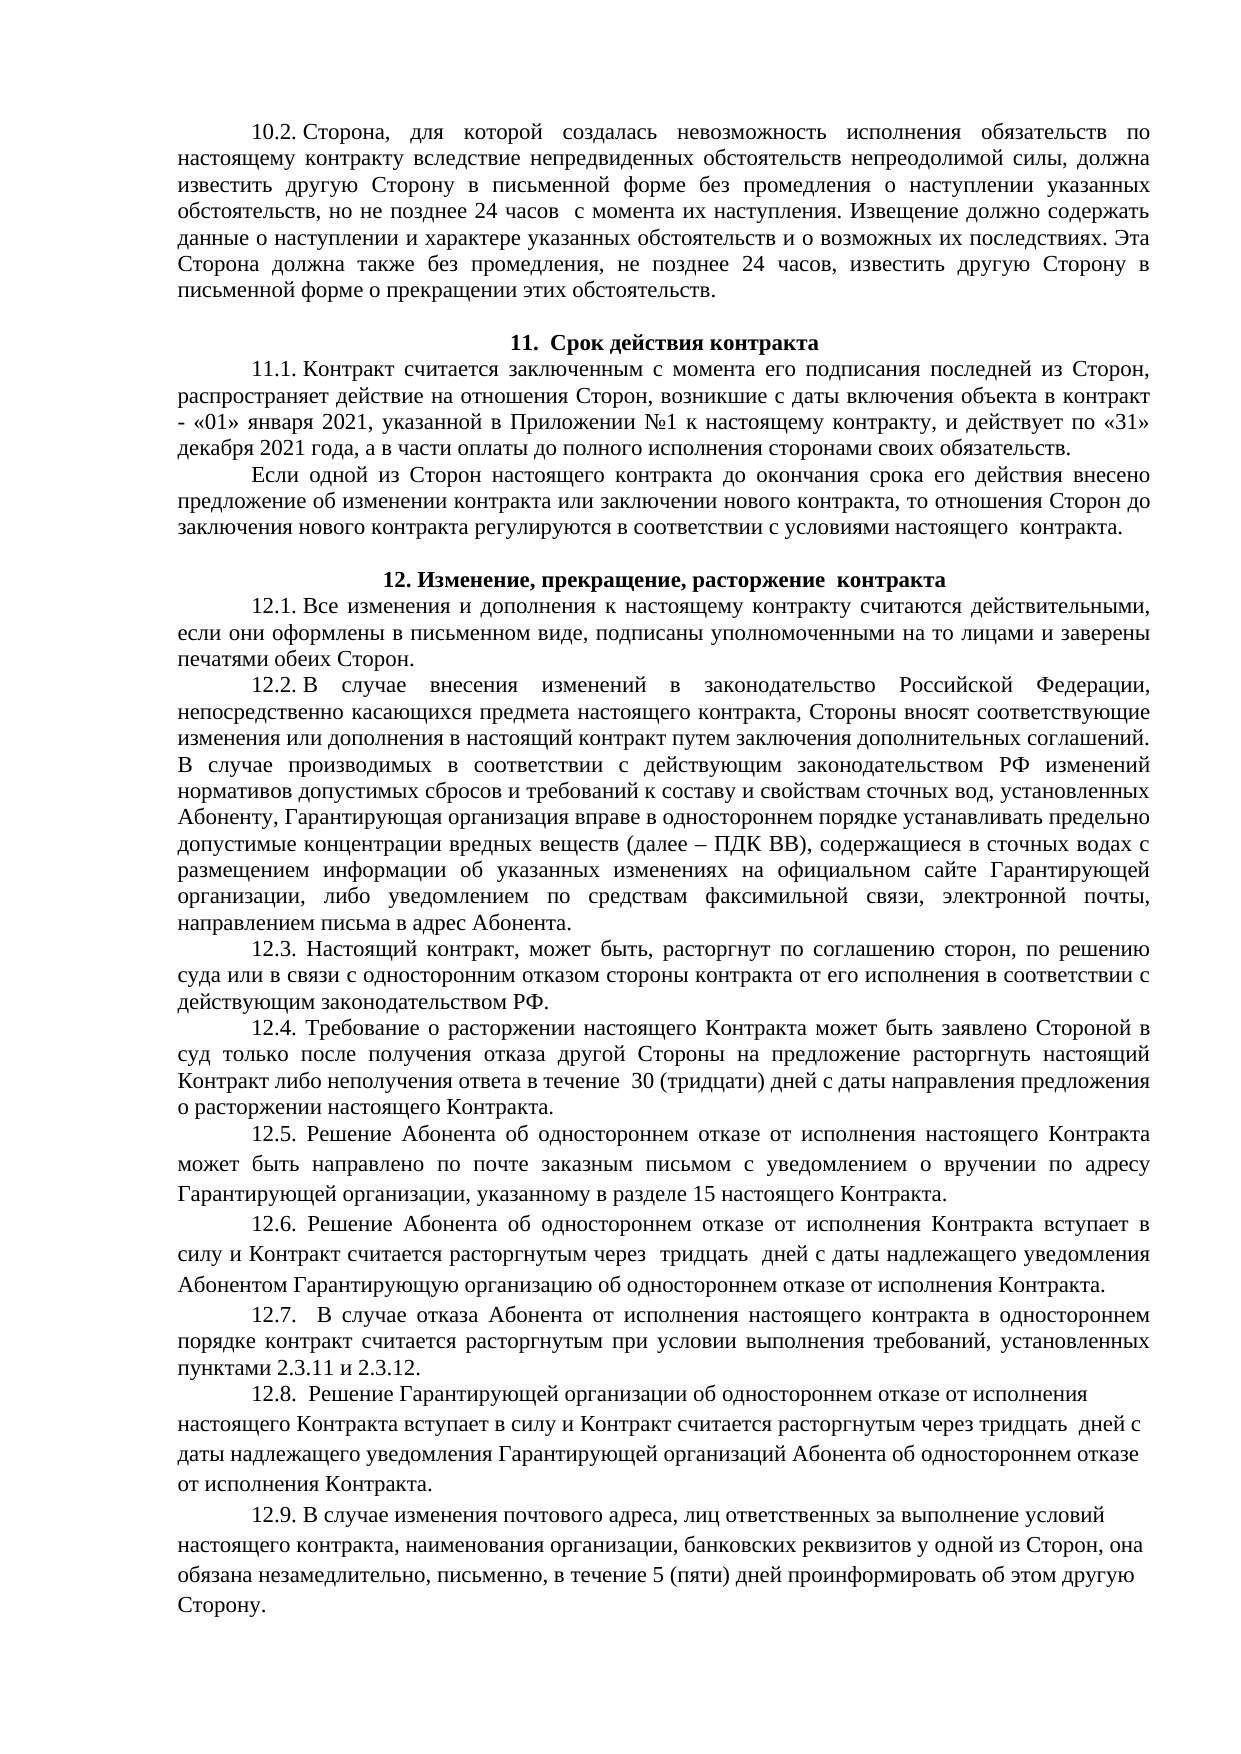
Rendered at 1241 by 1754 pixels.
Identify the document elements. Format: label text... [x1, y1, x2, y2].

text 10.2. Сторона, для которой создалась невозможность исполнения обязательств по настоящему контракту вследствие непредвиденных обстоятельств непреодолимой силы, должна известить другую Сторону в письменной форме без промедления о наступлении указанных обстоятельств, но не позднее 24 часов с момента их наступления. Извещение должно содержать данные о наступлении и характере указанных обстоятельств и о возможных их последствиях. Эта Сторона должна также без промедления, не позднее 24 часов, известить другую Сторону в письменной форме о прекращении этих обстоятельств. [177, 118, 1152, 303]
text 12.8. Решение Гарантирующей организации об одностороннем отказе от исполнения настоящего Контракта вступает в силу и Контракт считается расторгнутым через тридцать дней с даты надлежащего уведомления Гарантирующей организаций Абонента об одностороннем отказе от исполнения Контракта. [177, 1380, 1152, 1497]
text 12.4. Требование о расторжении настоящего Контракта может быть заявлено Стороной в суд только после получения отказа другой Стороны на предложение расторгнуть настоящий Контракт либо неполучения ответа в течение 30 (тридцати) дней с даты направления предложения о расторжении настоящего Контракта. [177, 1014, 1152, 1119]
text 12. Изменение, прекращение, расторжение контракта [177, 566, 1152, 592]
text 11. Срок действия контракта [177, 329, 1152, 355]
text 12.6. Решение Абонента об одностороннем отказе от исполнения Контракта вступает в силу и Контракт считается расторгнутым через тридцать дней с даты надлежащего уведомления Абонентом Гарантирующую организацию об одностороннем отказе от исполнения Контракта. [177, 1210, 1152, 1297]
text 12.2. В случае внесения изменений в законодательство Российской Федерации, непосредственно касающихся предмета настоящего контракта, Стороны вносят соответствующие изменения или дополнения в настоящий контракт путем заключения дополнительных соглашений. В случае производимых в соответствии с действующим законодательством РФ изменений нормативов допустимых сбросов и требований к составу и свойствам сточных вод, установленных Абоненту, Гарантирующая организация вправе в одностороннем порядке устанавливать предельно допустимые концентрации вредных веществ (далее – ПДК ВВ), содержащиеся в сточных водах с размещением информации об указанных изменениях на официальном сайте Гарантирующей организации, либо уведомлением по средствам факсимильной связи, электронной почты, направлением письма в адрес Абонента. [177, 672, 1152, 935]
text 12.7. В случае отказа Абонента от исполнения настоящего контракта в одностороннем порядке контракт считается расторгнутым при условии выполнения требований, установленных пунктами 2.3.11 и 2.3.12. [177, 1301, 1152, 1380]
text 12.1. Все изменения и дополнения к настоящему контракту считаются действительными, если они оформлены в письменном виде, подписаны уполномоченными на то лицами и заверены печатями обеих Сторон. [177, 592, 1152, 672]
text Если одной из Сторон настоящего контракта до окончания срока его действия внесено предложение об изменении контракта или заключении нового контракта, то отношения Сторон до заключения нового контракта регулируются в соответствии с условиями настоящего контракта. [177, 461, 1152, 540]
text 12.9. В случае изменения почтового адреса, лиц ответственных за выполнение условий настоящего контракта, наименования организации, банковских реквизитов у одной из Сторон, она обязана незамедлительно, письменно, в течение 5 (пяти) дней проинформировать об этом другую Сторону. [177, 1501, 1152, 1618]
text 11.1. Контракт считается заключенным с момента его подписания последней из Сторон, распространяет действие на отношения Сторон, возникшие с даты включения объекта в контракт - «01» января 2021, указанной в Приложении №1 к настоящему контракту, и действует по «31» декабря 2021 года, а в части оплаты до полного исполнения сторонами своих обязательств. [177, 355, 1152, 461]
text 12.3. Настоящий контракт, может быть, расторгнут по соглашению сторон, по решению суда или в связи с односторонним отказом стороны контракта от его исполнения в соответствии с действующим законодательством РФ. [177, 935, 1152, 1014]
text 12.5. Решение Абонента об одностороннем отказе от исполнения настоящего Контракта может быть направлено по почте заказным письмом с уведомлением о вручении по адресу Гарантирующей организации, указанному в разделе 15 настоящего Контракта. [177, 1119, 1152, 1206]
